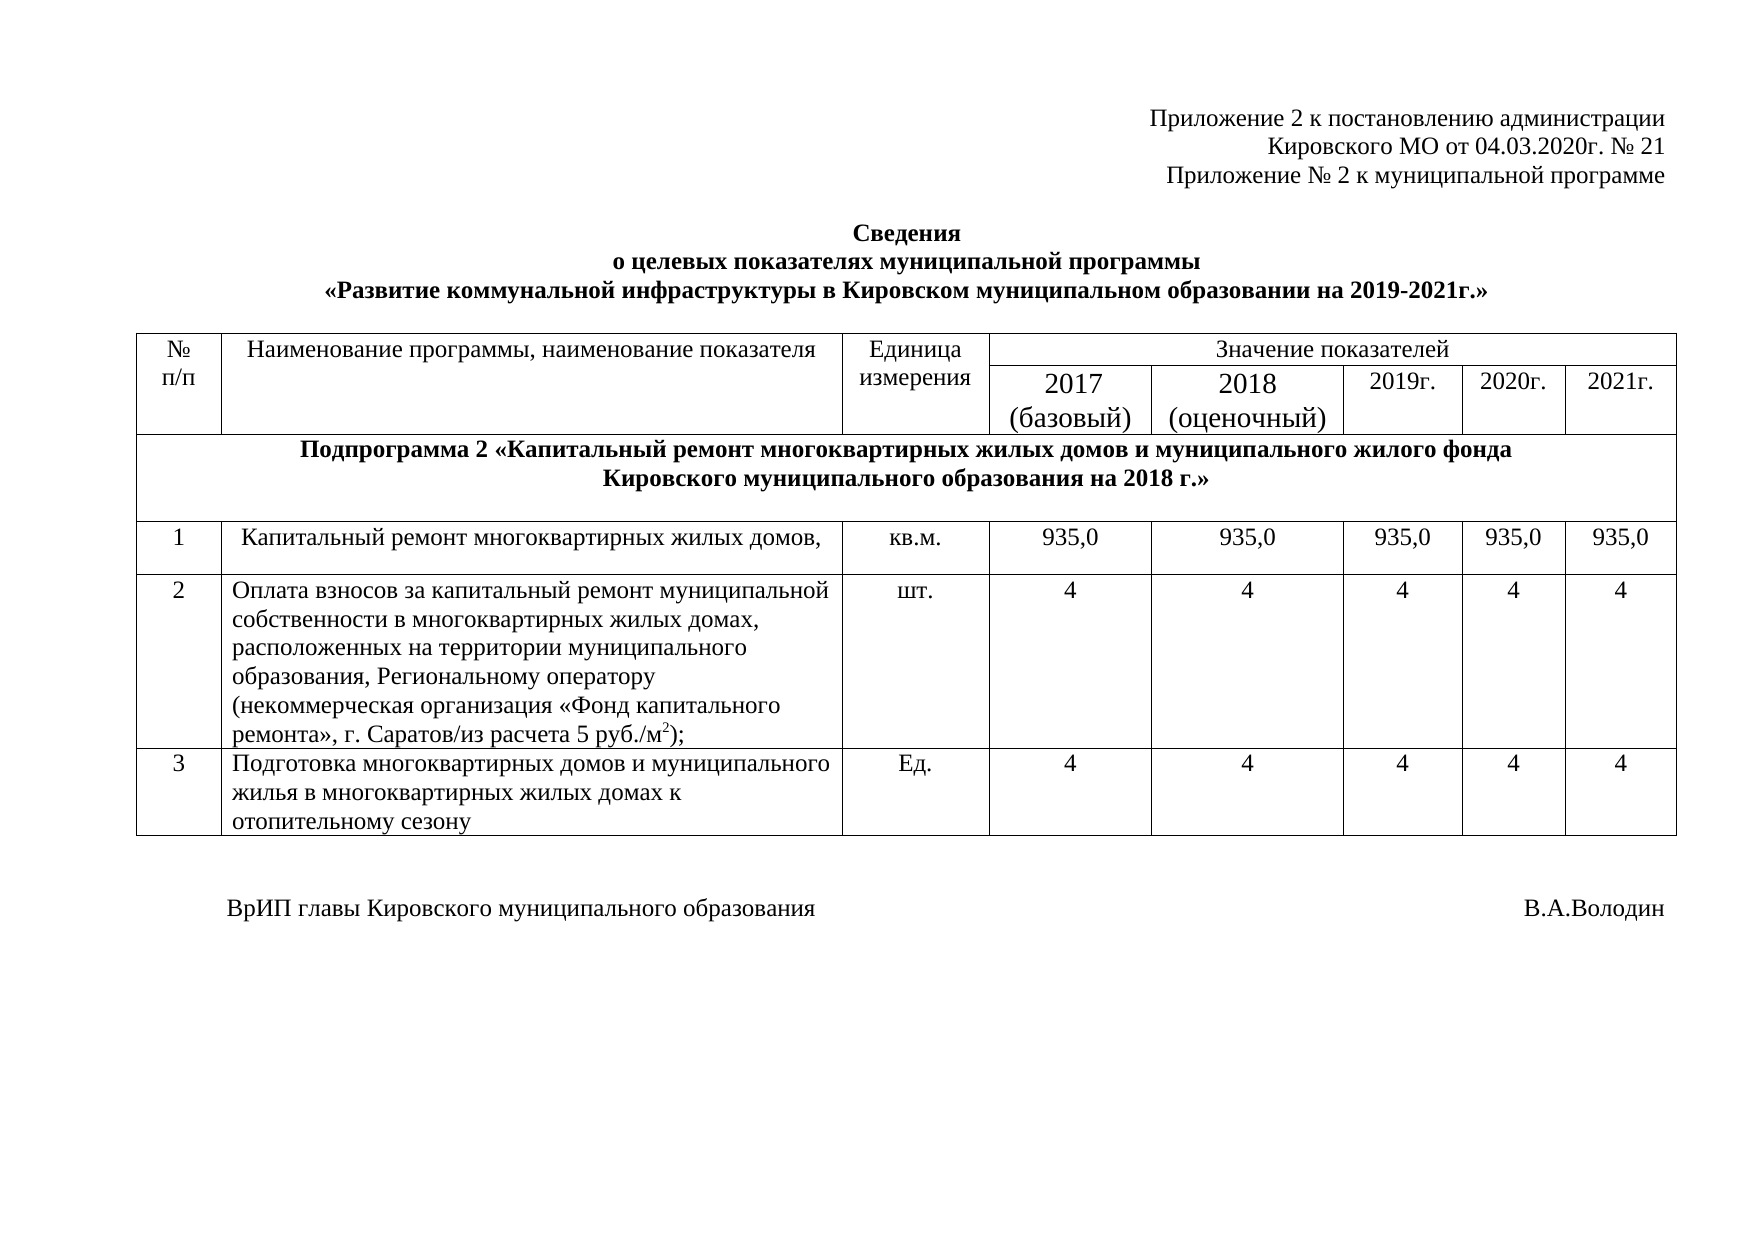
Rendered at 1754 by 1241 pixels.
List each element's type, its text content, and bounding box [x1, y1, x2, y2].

table_cell Оплата взносов за капитальный ремонт муниципальной собственности в многоквартирных жилых домах, расположенных на территории муниципального образования, Региональному оператору (некоммерческая организация «Фонд капитального ремонта», г. Саратов/из расчета 5 руб./м2); [222, 575, 842, 747]
table_header Значение показателей [990, 334, 1676, 365]
table_cell 4 [1152, 749, 1343, 835]
text Приложение № 2 к муниципальной программе [148, 160, 1665, 189]
table_cell 3 [137, 749, 221, 835]
table_cell 935,0 [1152, 522, 1343, 574]
table_cell Подготовка многоквартирных домов и муниципального жилья в многоквартирных жилых домах к отопительному сезону [222, 749, 842, 835]
table_cell Ед. [843, 749, 989, 835]
table_header ВрИП главы Кировского муниципального образования [135, 893, 906, 922]
table_cell 4 [1463, 749, 1565, 835]
table_cell 935,0 [1566, 522, 1676, 574]
table_cell 935,0 [1463, 522, 1565, 574]
table_cell 4 [1463, 575, 1565, 747]
table_cell 2019г. [1344, 366, 1462, 433]
table_cell 2021г. [1566, 366, 1676, 433]
table_cell Подпрограмма 2 «Капитальный ремонт многоквартирных жилых домов и муниципального жилого фонда Кировского муниципального образования на 2018 г.» [137, 435, 1676, 521]
table_cell 4 [1566, 575, 1676, 747]
text о целевых показателях муниципальной программы [148, 246, 1665, 275]
table_header № п/п [137, 334, 221, 433]
table_cell 935,0 [1344, 522, 1462, 574]
table_cell 4 [1344, 749, 1462, 835]
table_cell 935,0 [990, 522, 1151, 574]
table_cell 4 [990, 749, 1151, 835]
table_cell 4 [1152, 575, 1343, 747]
text Приложение 2 к постановлению администрации [148, 103, 1665, 131]
text Кировского МО от 04.03.2020г. № 21 [148, 131, 1665, 160]
table_cell 4 [1566, 749, 1676, 835]
table_cell 1 [137, 522, 221, 574]
table_cell 2020г. [1463, 366, 1565, 433]
table_cell кв.м. [843, 522, 989, 574]
table_cell шт. [843, 575, 989, 747]
table_cell 2017 (базовый) [990, 366, 1151, 433]
text Сведения [148, 218, 1665, 246]
text «Развитие коммунальной инфраструктуры в Кировском муниципальном образовании на 2019-2021г.» [148, 275, 1665, 304]
table_header В.А.Володин [906, 893, 1676, 922]
table_cell 2 [137, 575, 221, 747]
table_cell 2018 (оценочный) [1152, 366, 1343, 433]
table_cell 4 [990, 575, 1151, 747]
table_cell 4 [1344, 575, 1462, 747]
table_cell Капитальный ремонт многоквартирных жилых домов, [222, 522, 842, 574]
table_header Единица измерения [843, 334, 989, 433]
table_header Наименование программы, наименование показателя [222, 334, 842, 433]
